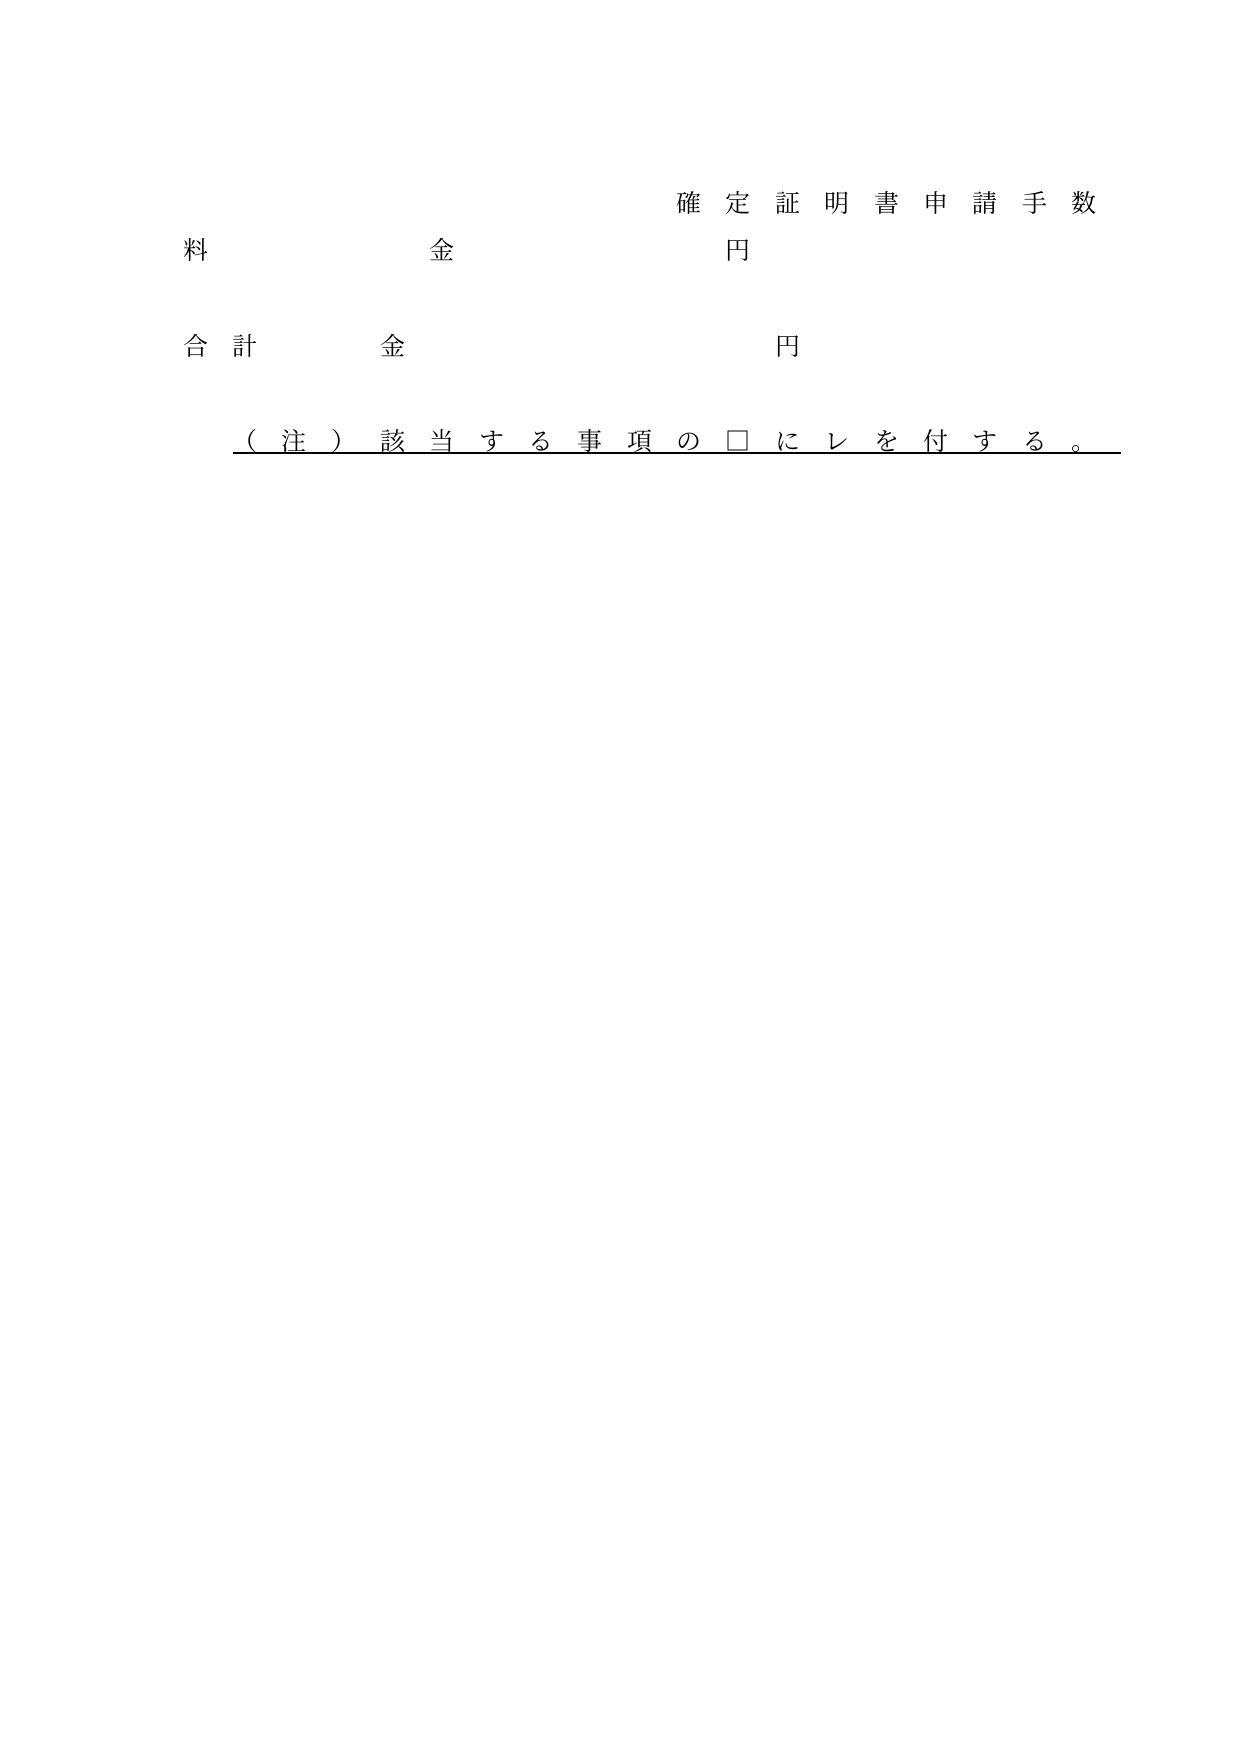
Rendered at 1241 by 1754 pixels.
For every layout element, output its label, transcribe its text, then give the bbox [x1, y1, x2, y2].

text 確定証明書申請手数料 金 円 [183, 178, 1146, 273]
text （注）該当する事項の□にレを付する。 [183, 416, 1146, 463]
text 合計 金 円 [183, 320, 1146, 368]
